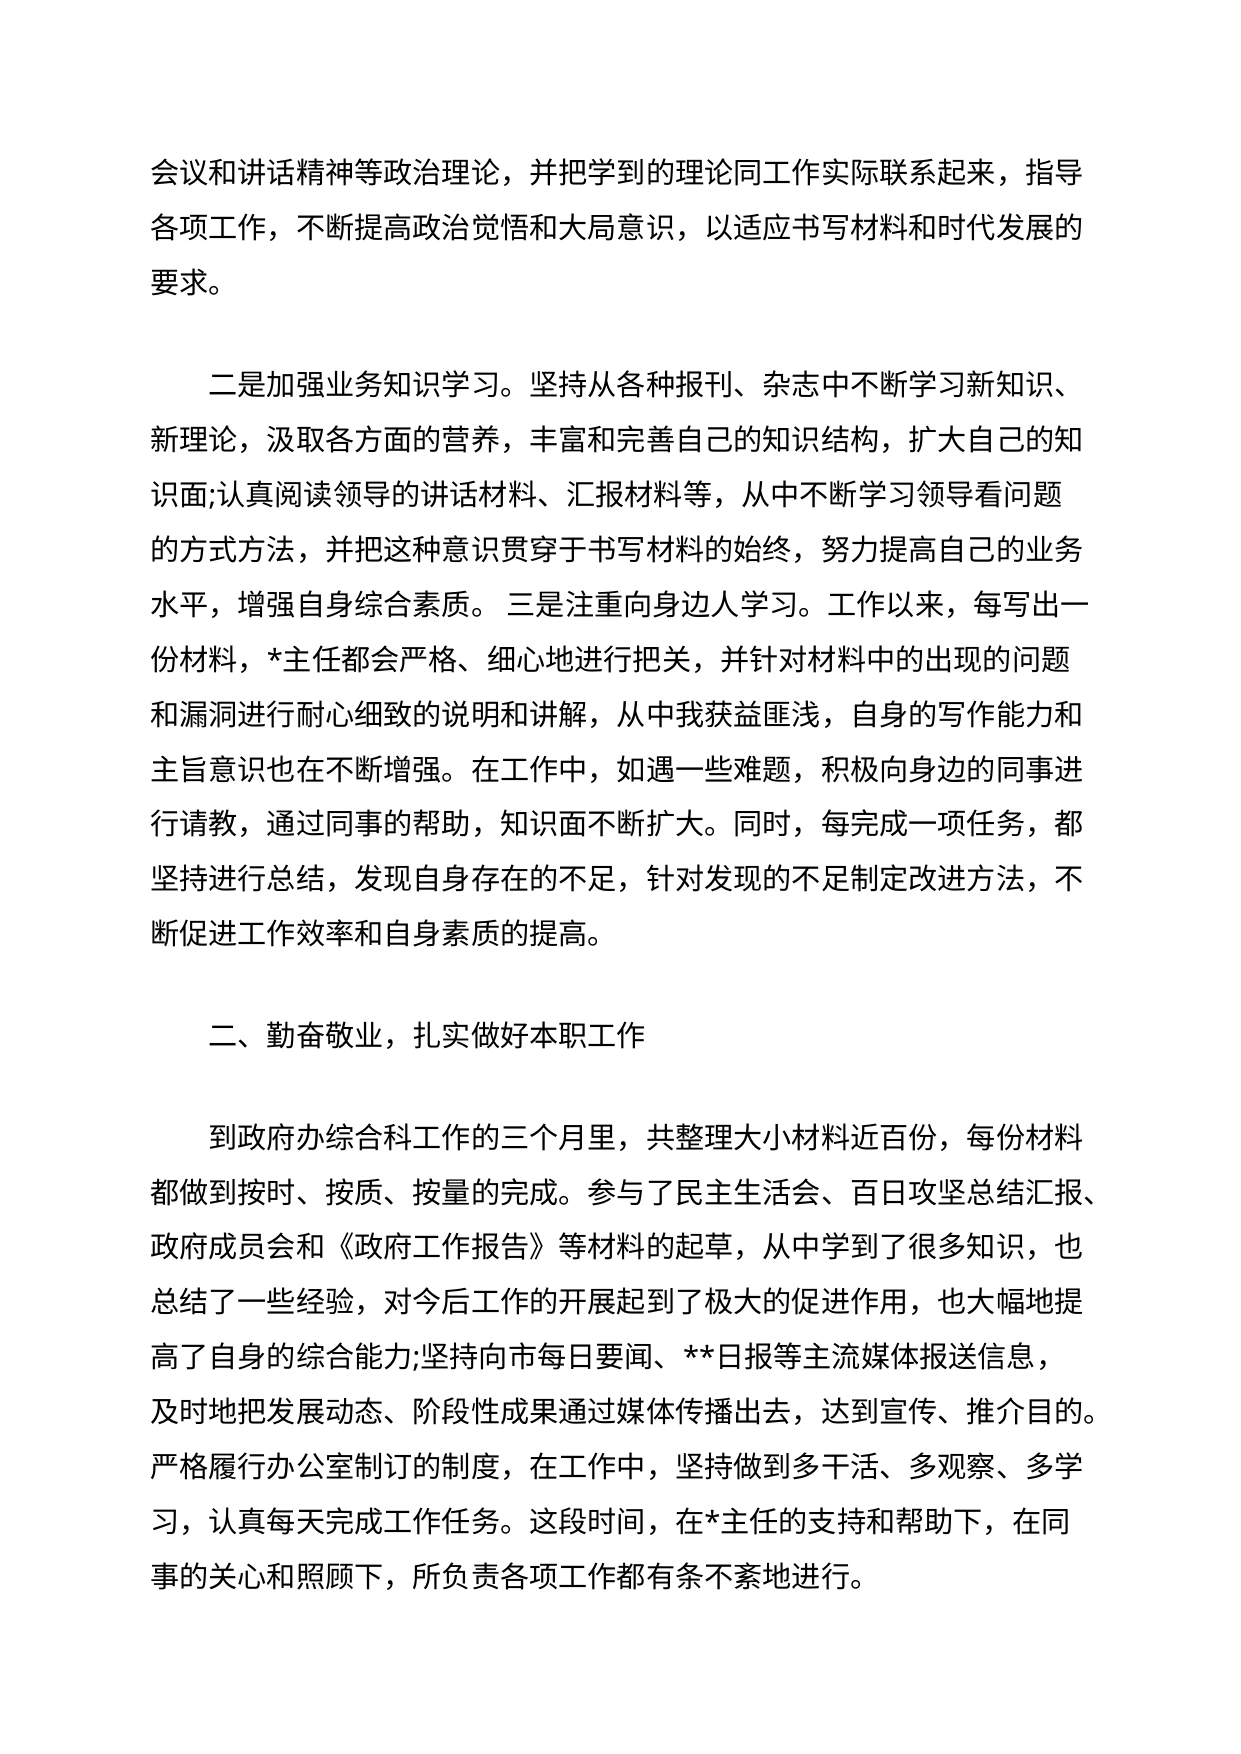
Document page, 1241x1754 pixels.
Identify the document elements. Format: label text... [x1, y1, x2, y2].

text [150, 150, 1090, 302]
text 到政府办综合科工作的三个月里，共整理大小材料近百份，每份材料都做到按时、按质、按量的完成。参与了民主生活会、百日攻坚总结汇报、政府成员会和《政府工作报告》等材料的起草，从中学到了很多知识，也总结了一些经验，对今后工作的开展起到了极大的促进作用，也大幅地提高了自身的综合能力;坚持向市每日要闻、**日报等主流媒体报送信息，及时地把发展动态、阶段性成果通过媒体传播出去，达到宣传、推介目的。严格履行办公室制订的制度，在工作中，坚持做到多干活、多观察、多学习，认真每天完成工作任务。这段时间，在*主任的支持和帮助下，在同事的关心和照顾下，所负责各项工作都有条不紊地进行。 [150, 1114, 1090, 1596]
text 二、勤奋敬业，扎实做好本职工作 [150, 1012, 1090, 1055]
text 二是加强业务知识学习。坚持从各种报刊、杂志中不断学习新知识、新理论，汲取各方面的营养，丰富和完善自己的知识结构，扩大自己的知识面;认真阅读领导的讲话材料、汇报材料等，从中不断学习领导看问题的方式方法，并把这种意识贯穿于书写材料的始终，努力提高自己的业务水平，增强自身综合素质。 三是注重向身边人学习。工作以来，每写出一份材料，*主任都会严格、细心地进行把关，并针对材料中的出现的问题和漏洞进行耐心细致的说明和讲解，从中我获益匪浅，自身的写作能力和主旨意识也在不断增强。在工作中，如遇一些难题，积极向身边的同事进行请教，通过同事的帮助，知识面不断扩大。同时，每完成一项任务，都坚持进行总结，发现自身存在的不足，针对发现的不足制定改进方法，不断促进工作效率和自身素质的提高。 [150, 362, 1090, 953]
